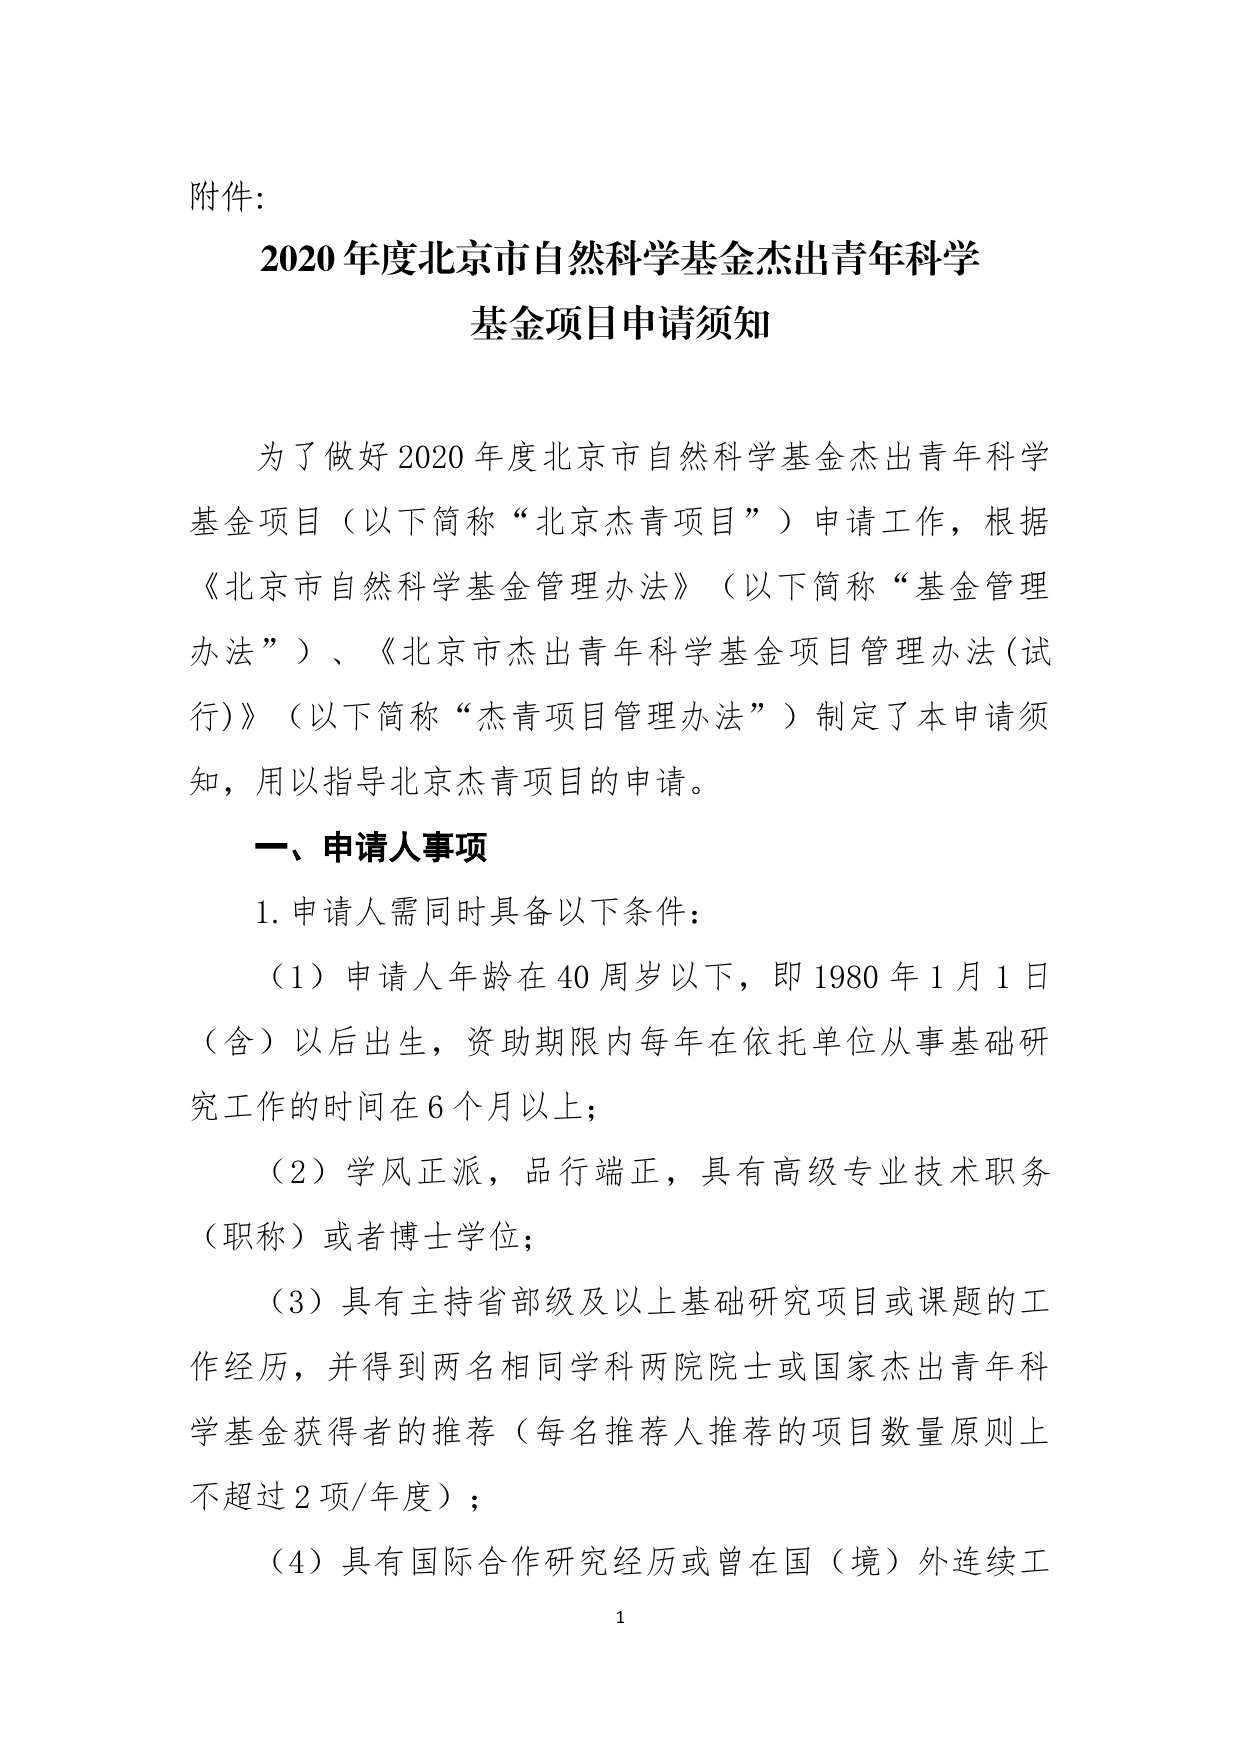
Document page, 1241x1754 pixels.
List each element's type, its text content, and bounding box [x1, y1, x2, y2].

text （3）具有主持省部级及以上基础研究项目或课题的工作经历，并得到两名相同学科两院院士或国家杰出青年科学基金获得者的推荐（每名推荐人推荐的项目数量原则上不超过2项/年度）； [187, 1267, 1053, 1527]
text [187, 1527, 1053, 1592]
text （1）申请人年龄在40周岁以下，即1980年1月1日（含）以后出生，资助期限内每年在依托单位从事基础研究工作的时间在6个月以上； [187, 942, 1053, 1137]
text 一、申请人事项 [187, 812, 1053, 877]
text 1.申请人需同时具备以下条件： [187, 877, 1053, 942]
text 附件： [187, 162, 1053, 227]
text 为了做好2020年度北京市自然科学基金杰出青年科学基金项目（以下简称“北京杰青项目”）申请工作，根据《北京市自然科学基金管理办法》（以下简称“基金管理办法”）、《北京市杰出青年科学基金项目管理办法(试行)》（以下简称“杰青项目管理办法”）制定了本申请须知，用以指导北京杰青项目的申请。 [187, 422, 1053, 812]
text 基金项目申请须知 [187, 292, 1053, 357]
text （2）学风正派，品行端正，具有高级专业技术职务（职称）或者博士学位； [187, 1137, 1053, 1267]
text 2020年度北京市自然科学基金杰出青年科学 [187, 227, 1053, 292]
